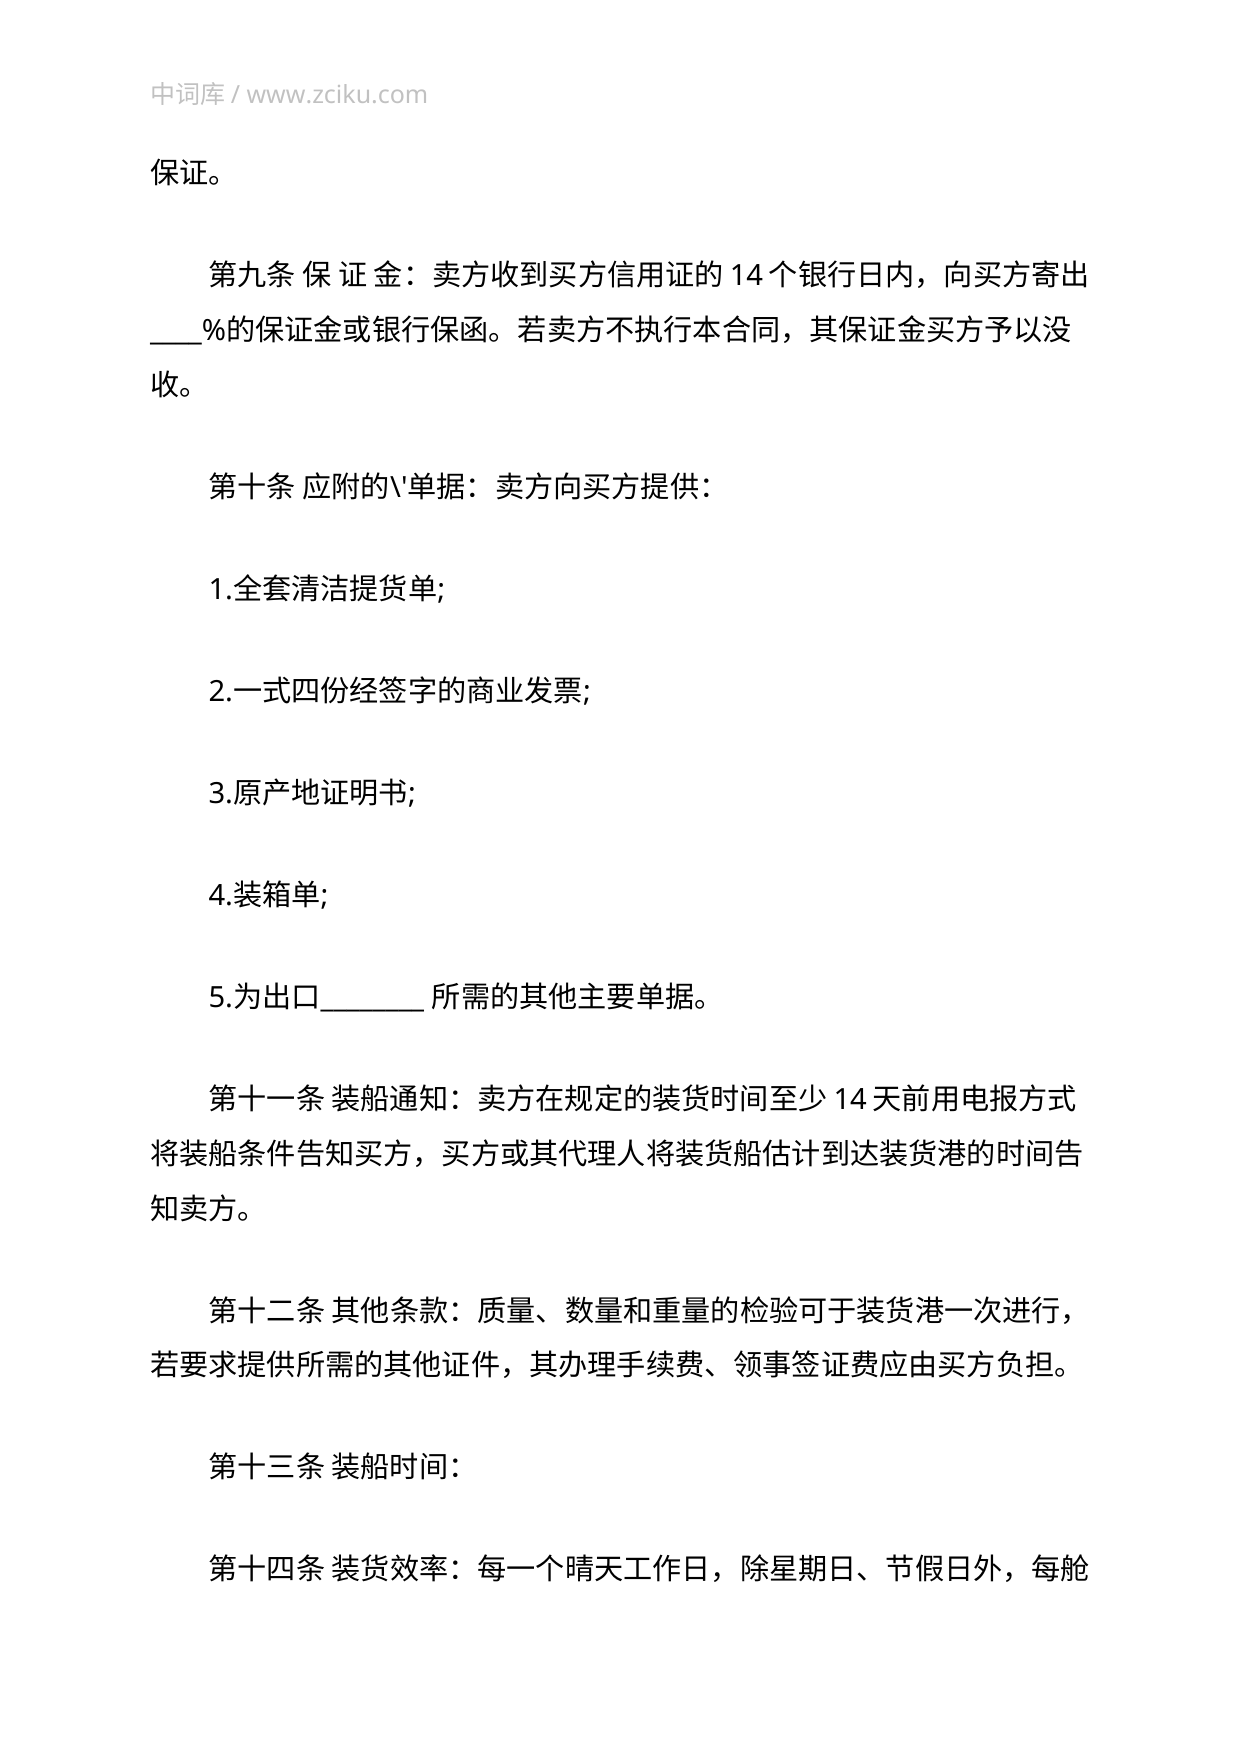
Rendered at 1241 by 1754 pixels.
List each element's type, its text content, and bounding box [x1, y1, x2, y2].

text 5.为出口________ 所需的其他主要单据。 [150, 973, 1090, 1016]
text 2.一式四份经签字的商业发票; [150, 667, 1090, 710]
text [150, 150, 1090, 192]
text 第十三条 装船时间： [150, 1444, 1090, 1486]
text 第九条 保 证 金：卖方收到买方信用证的14个银行日内，向买方寄出____%的保证金或银行保函。若卖方不执行本合同，其保证金买方予以没收。 [150, 252, 1090, 404]
text 第十二条 其他条款：质量、数量和重量的检验可于装货港一次进行，若要求提供所需的其他证件，其办理手续费、领事签证费应由买方负担。 [150, 1287, 1090, 1384]
text 第十条 应附的\'单据：卖方向买方提供： [150, 463, 1090, 506]
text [150, 1546, 1090, 1588]
text 第十一条 装船通知：卖方在规定的装货时间至少14天前用电报方式将装船条件告知买方，买方或其代理人将装货船估计到达装货港的时间告知卖方。 [150, 1075, 1090, 1228]
text 1.全套清洁提货单; [150, 566, 1090, 608]
text 4.装箱单; [150, 871, 1090, 914]
text 3.原产地证明书; [150, 769, 1090, 812]
